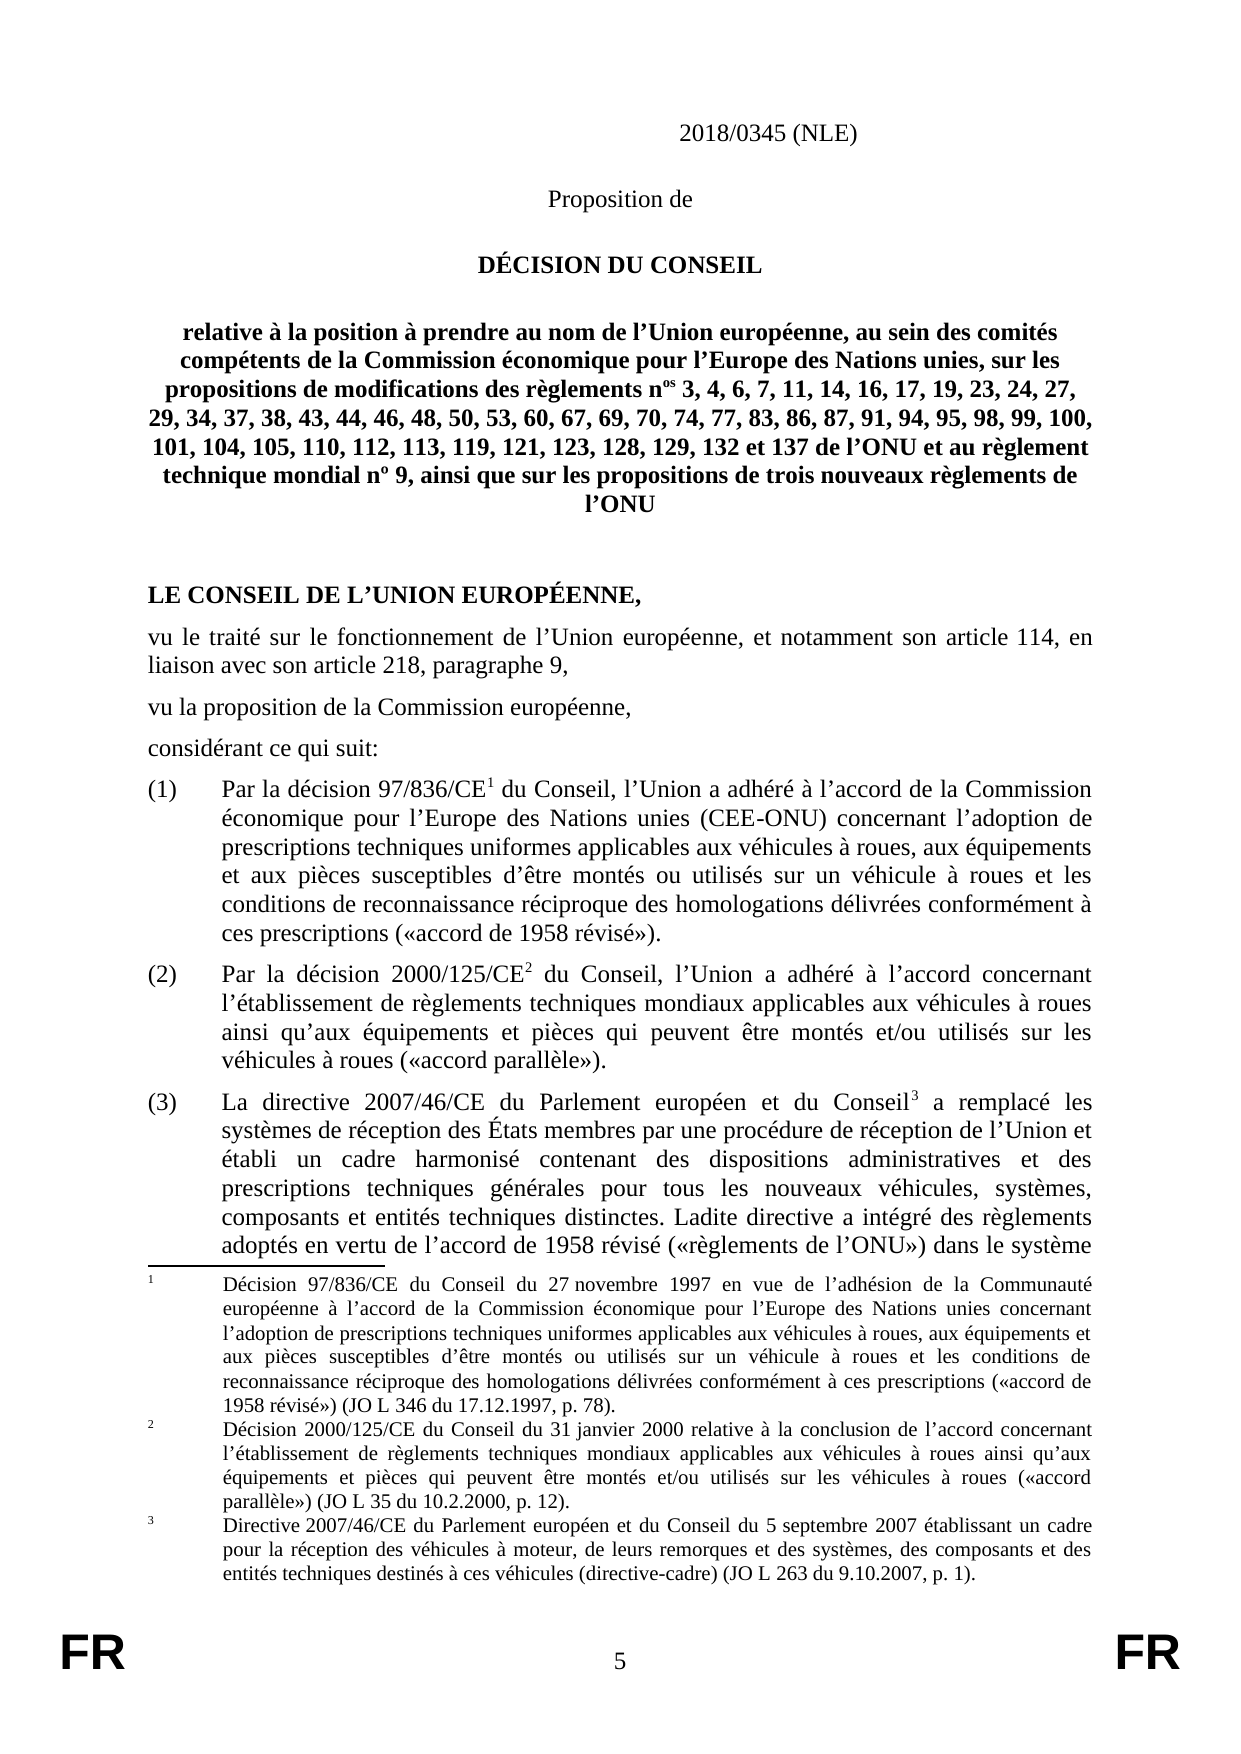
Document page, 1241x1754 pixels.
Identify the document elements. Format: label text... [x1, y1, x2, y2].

text (2) Par la décision 2000/125/CE du Conseil, l’Union a adhéré à l’accord concernant l’établissement de règlements techniques mondiaux applicables aux véhicules à roues ainsi qu’aux équipements et pièces qui peuvent être montés et/ou utilisés sur les véhicules à roues («accord parallèle»). [148, 959, 1093, 1074]
text (1) Par la décision 97/836/CE du Conseil, l’Union a adhéré à l’accord de la Commission économique pour l’Europe des Nations unies (CEE-ONU) concernant l’adoption de prescriptions techniques uniformes applicables aux véhicules à roues, aux équipements et aux pièces susceptibles d’être montés ou utilisés sur un véhicule à roues et les conditions de reconnaissance réciproque des homologations délivrées conformément à ces prescriptions («accord de 1958 révisé»). [148, 774, 1093, 947]
text relative à la position à prendre au nom de l’Union européenne, au sein des comités compétents de la Commission économique pour l’Europe des Nations unies, sur les propositions de modifications des règlements nos 3, 4, 6, 7, 11, 14, 16, 17, 19, 23, 24, 27, 29, 34, 37, 38, 43, 44, 46, 48, 50, 53, 60, 67, 69, 70, 74, 77, 83, 86, 87, 91, 94, 95, 98, 99, 100, 101, 104, 105, 110, 112, 113, 119, 121, 123, 128, 129, 132 et 137 de l’ONU et au règlement technique mondial nº 9, ainsi que sur les propositions de trois nouveaux règlements de l’ONU [148, 317, 1093, 518]
text LE CONSEIL DE L’UNION EUROPÉENNE, [148, 581, 1093, 609]
text DÉCISION DU CONSEIL [148, 251, 1093, 279]
text considérant ce qui suit: [148, 733, 1093, 762]
text vu la proposition de la Commission européenne, [148, 692, 1093, 721]
text vu le traité sur le fonctionnement de l’Union européenne, et notamment son article 114, en liaison avec son article 218, paragraphe 9, [148, 622, 1093, 679]
text Proposition de [148, 184, 1093, 213]
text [148, 1087, 1093, 1259]
text 2018/0345 (NLE) [679, 118, 1093, 147]
